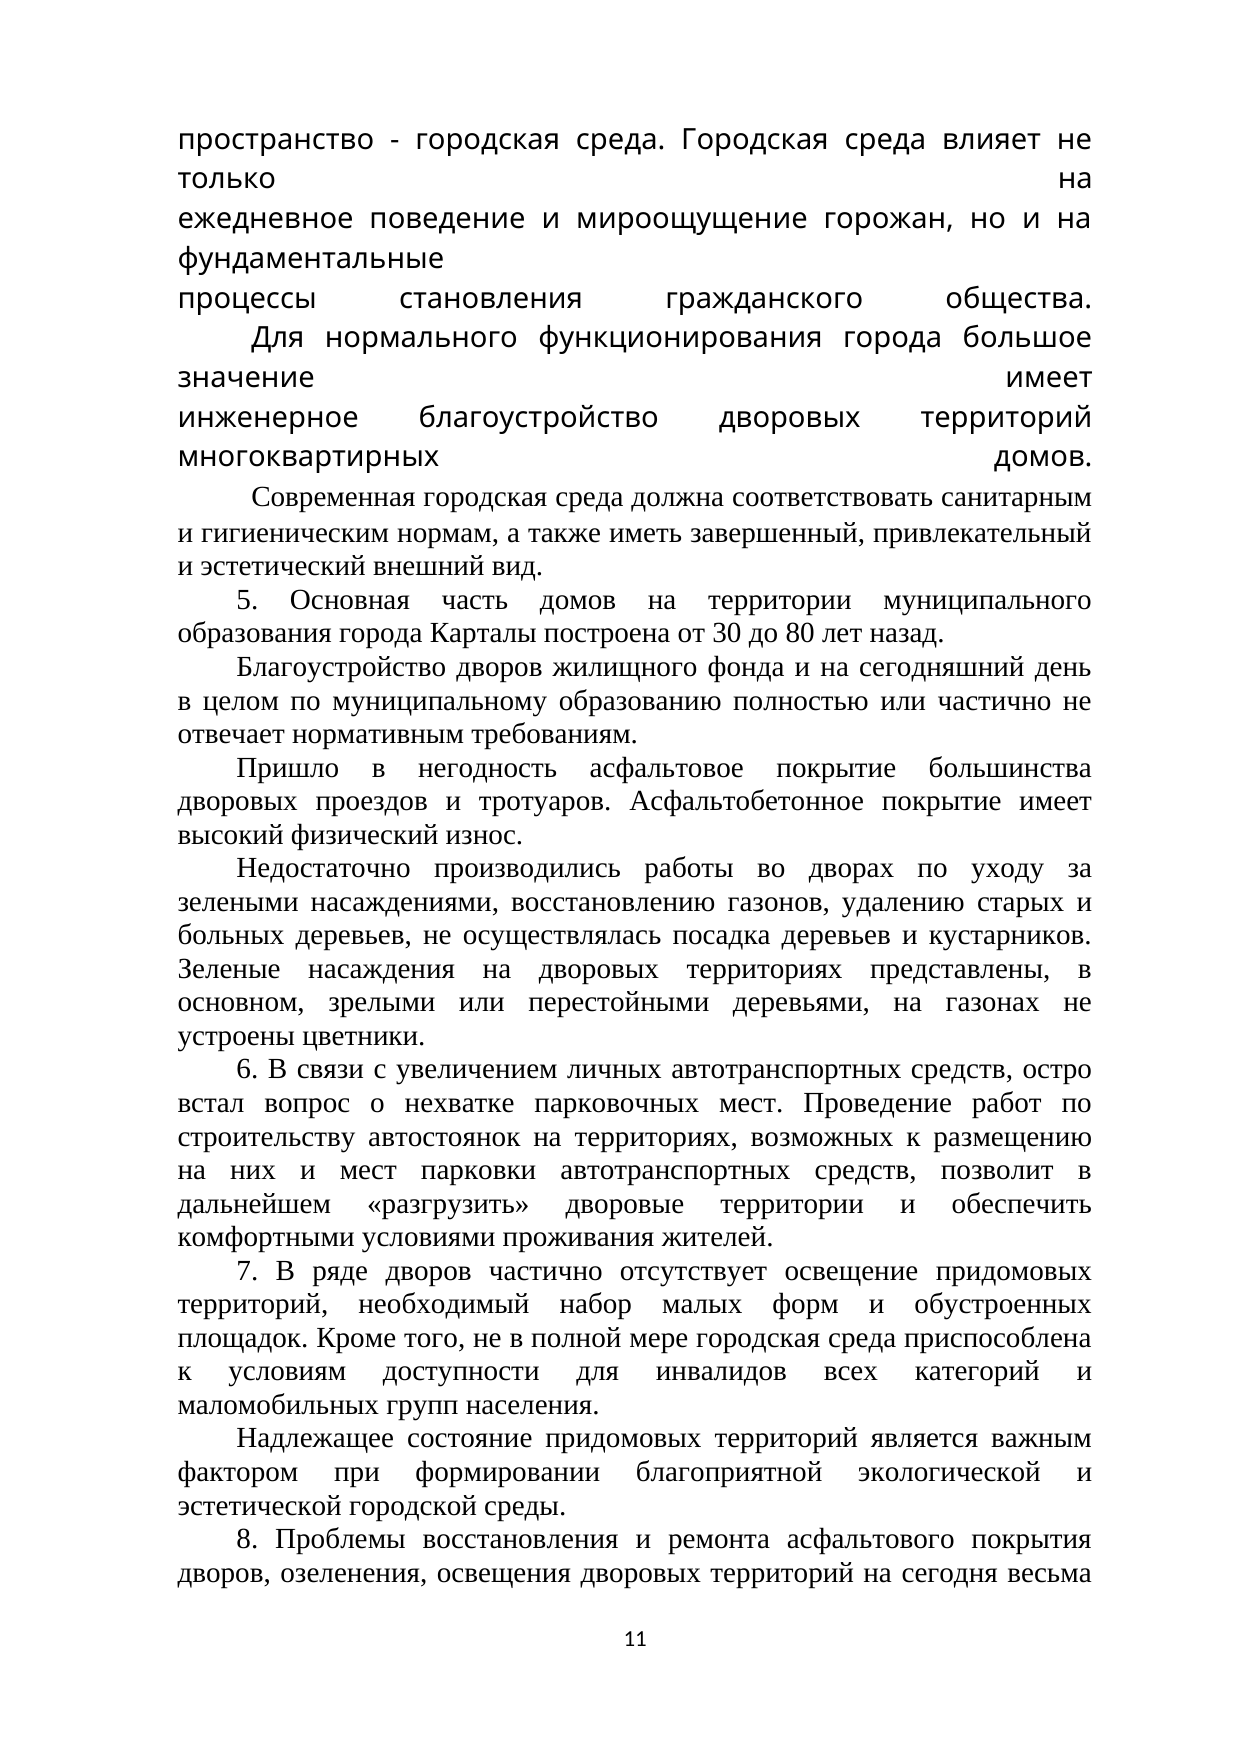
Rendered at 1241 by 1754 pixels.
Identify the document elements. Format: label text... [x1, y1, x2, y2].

text Надлежащее состояние придомовых территорий является важным фактором при формировании благоприятной экологической и эстетической городской среды. [177, 1421, 1092, 1521]
text 6. В связи с увеличением личных автотранспортных средств, остро встал вопрос о нехватке парковочных мест. Проведение работ по строительству автостоянок на территориях, возможных к размещению на них и мест парковки автотранспортных средств, позволит в дальнейшем «разгрузить» дворовые территории и обеспечить комфортными условиями проживания жителей. [177, 1052, 1092, 1253]
text Пришло в негодность асфальтовое покрытие большинства дворовых проездов и тротуаров. Асфальтобетонное покрытие имеет высокий физический износ. [177, 750, 1092, 850]
text Благоустройство дворов жилищного фонда и на сегодняшний день в целом по муниципальному образованию полностью или частично не отвечает нормативным требованиям. [177, 649, 1092, 750]
text 7. В ряде дворов частично отсутствует освещение придомовых территорий, необходимый набор малых форм и обустроенных площадок. Кроме того, не в полной мере городская среда приспособлена к условиям доступности для инвалидов всех категорий и маломобильных групп населения. [177, 1253, 1092, 1421]
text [177, 118, 1092, 582]
text 5. Основная часть домов на территории муниципального образования города Карталы построена от 30 до 80 лет назад. [177, 582, 1092, 649]
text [177, 1521, 1092, 1588]
text Недостаточно производились работы во дворах по уходу за зелеными насаждениями, восстановлению газонов, удалению старых и больных деревьев, не осуществлялась посадка деревьев и кустарников. Зеленые насаждения на дворовых территориях представлены, в основном, зрелыми или перестойными деревьями, на газонах не устроены цветники. [177, 850, 1092, 1052]
